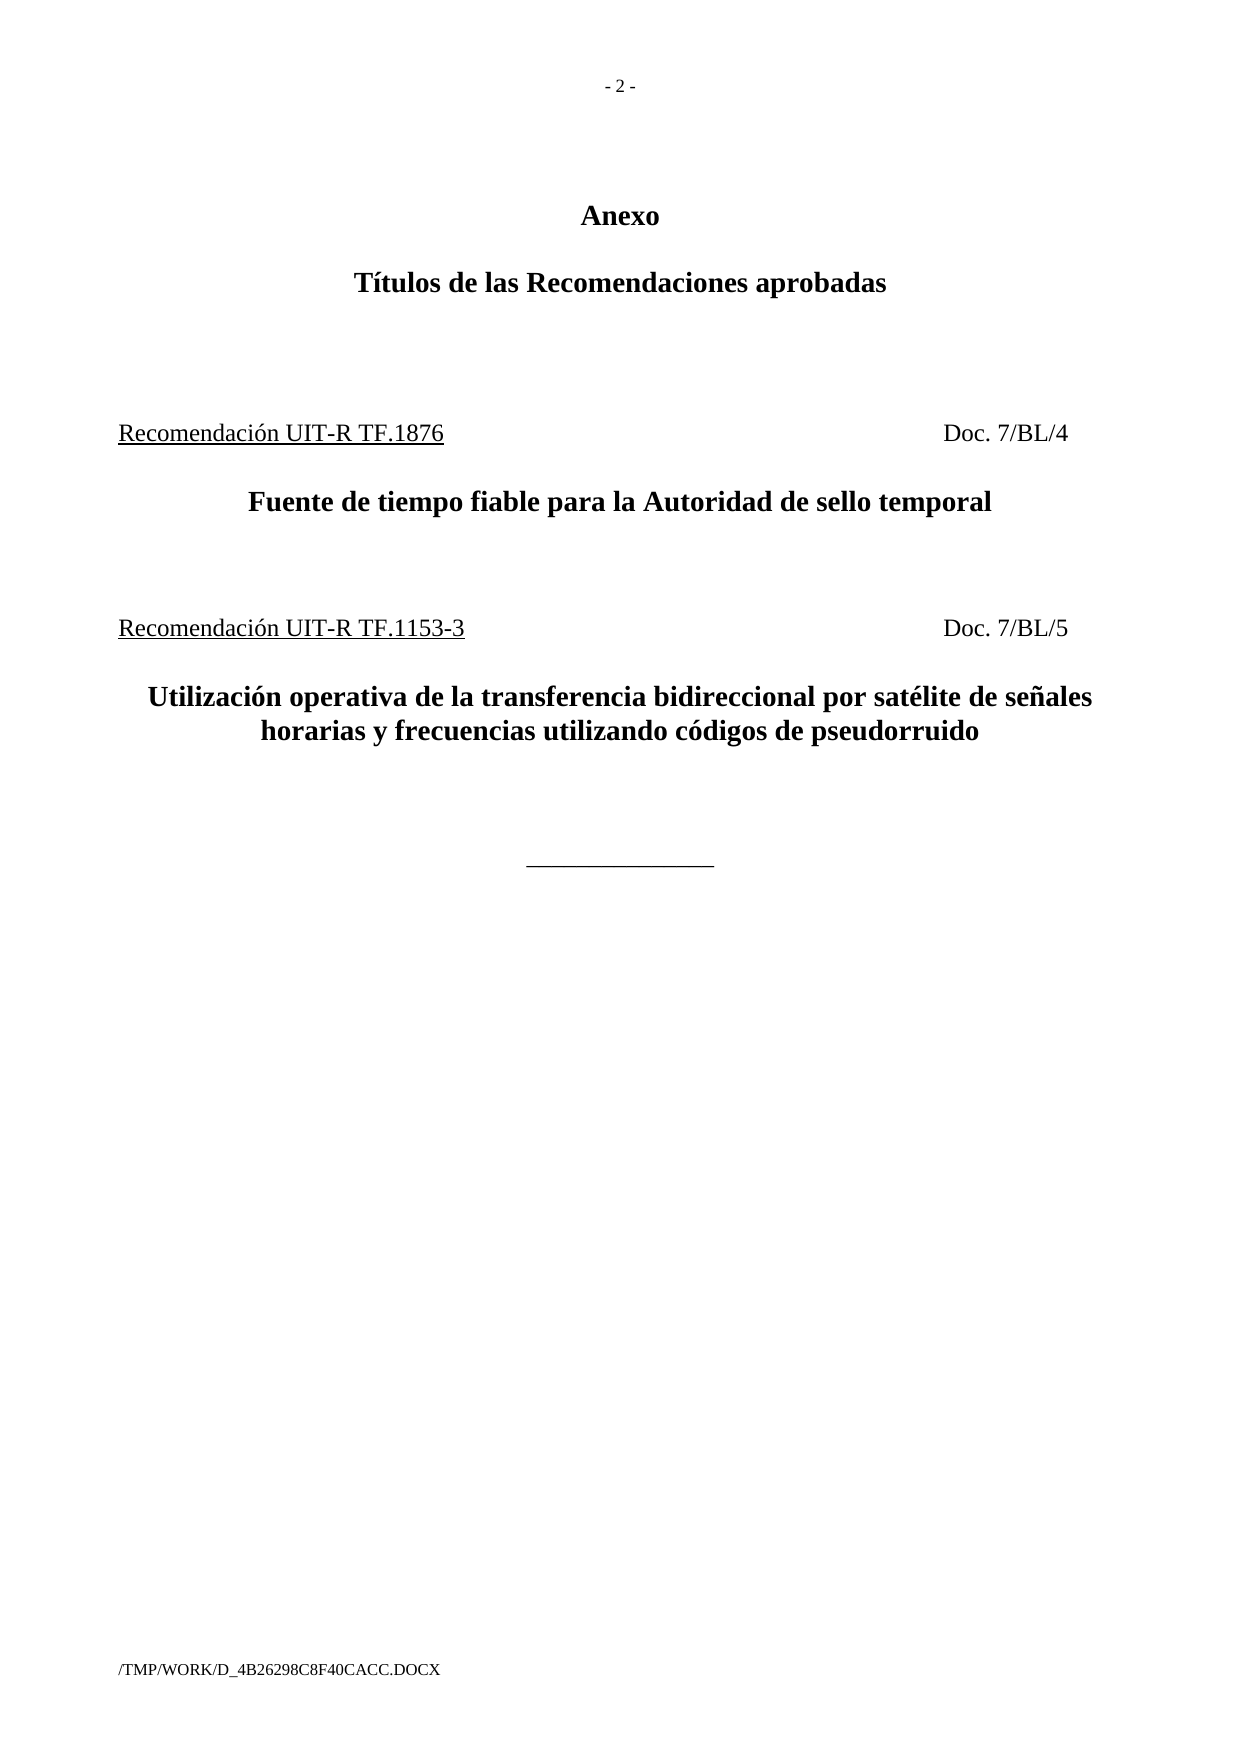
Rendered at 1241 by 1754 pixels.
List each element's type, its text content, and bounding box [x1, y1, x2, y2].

title Utilización operativa de la transferencia bidireccional por satélite de señales horarias y frecuencias utilizando códigos de pseudorruido [118, 679, 1122, 746]
text Recomendación UIT-R TF.1153-3 Doc. 7/BL/5 [118, 613, 1122, 642]
title Fuente de tiempo fiable para la Autoridad de sello temporal [118, 484, 1122, 518]
text _______________ [118, 841, 1122, 870]
text Recomendación UIT-R TF.1876 Doc. 7/BL/4 [118, 418, 1122, 447]
title Anexo Títulos de las Recomendaciones aprobadas [118, 198, 1122, 298]
